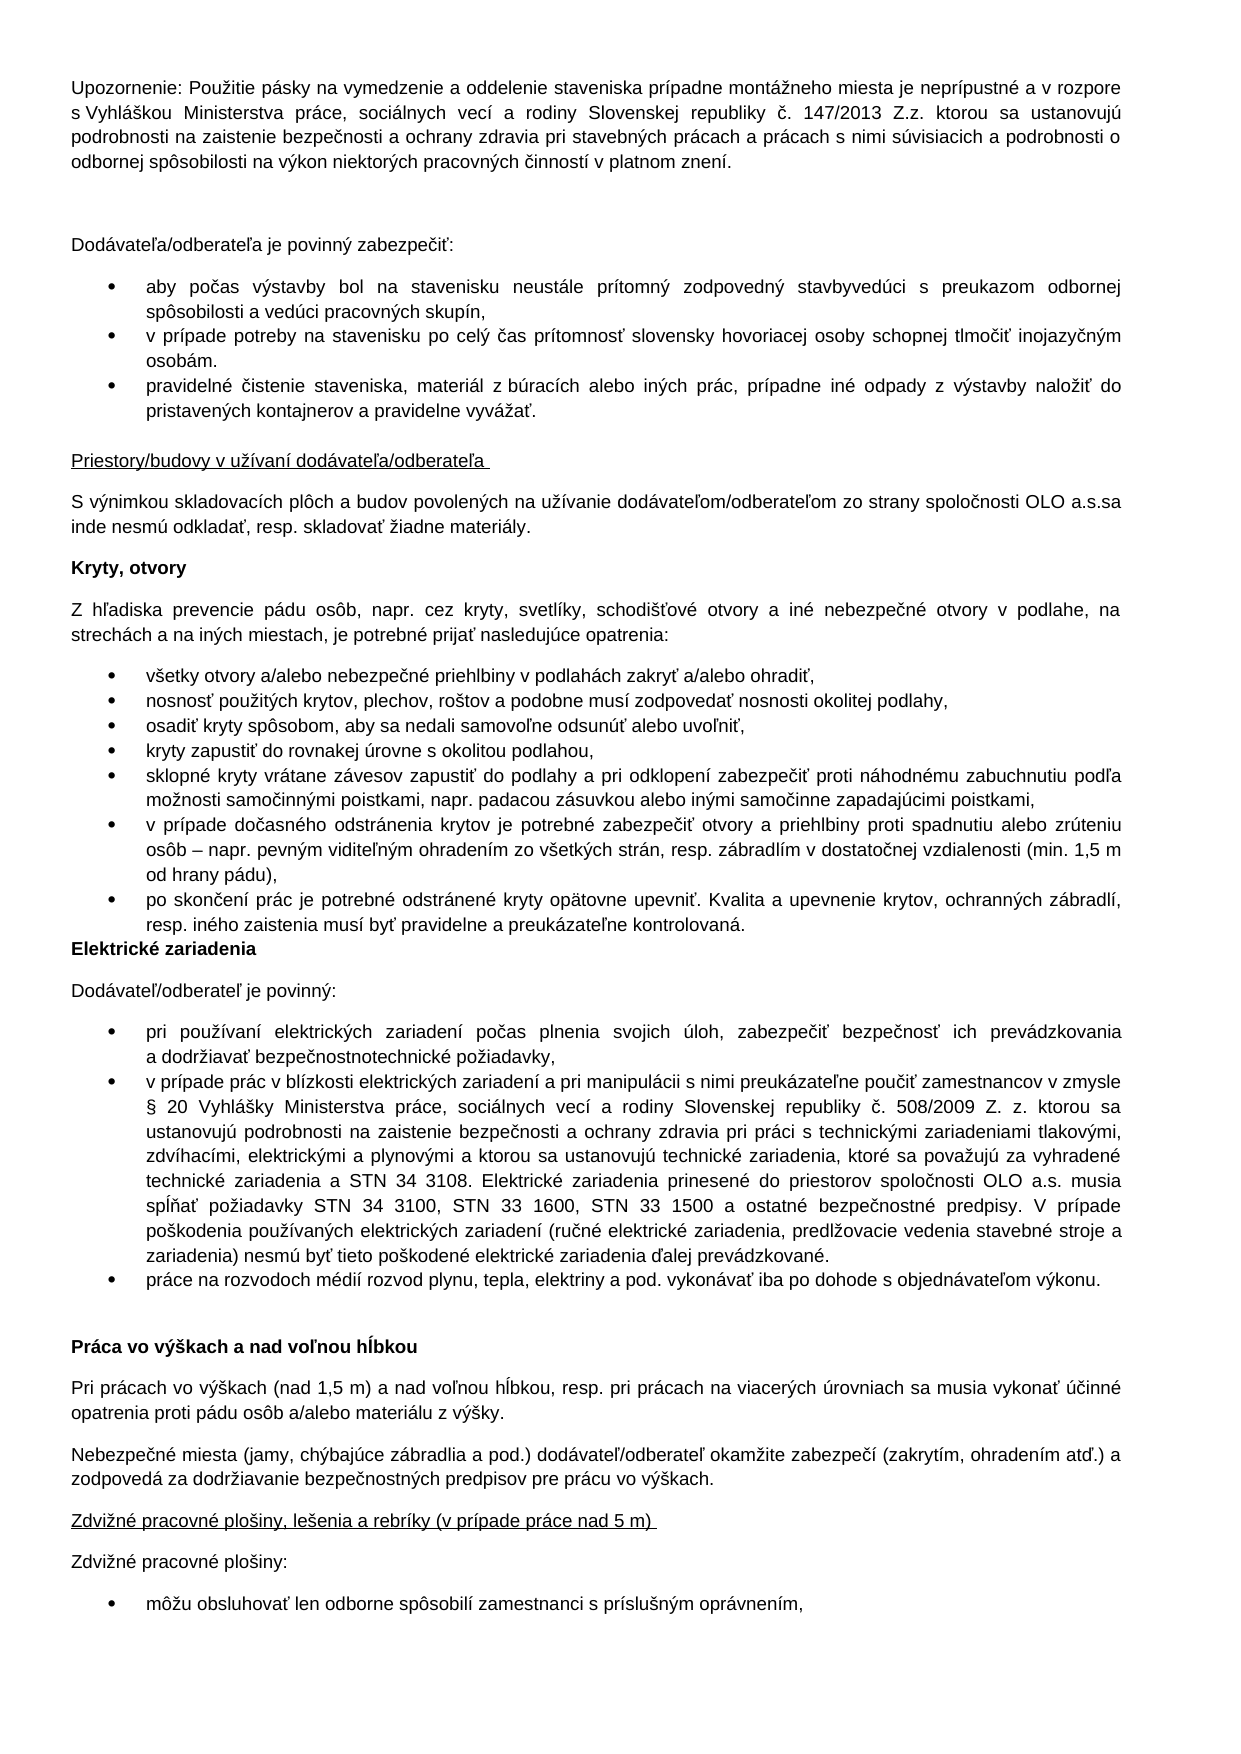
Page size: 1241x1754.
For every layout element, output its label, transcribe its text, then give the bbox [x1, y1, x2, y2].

text Priestory/budovy v užívaní dodávateľa/odberateľa [71, 449, 1122, 471]
list nosnosť použitých krytov, plechov, roštov a podobne musí zodpovedať nosnosti okolitej podlahy, [108, 690, 1122, 711]
text Zdvižné pracovné plošiny: [71, 1551, 1122, 1573]
list všetky otvory a/alebo nebezpečné priehlbiny v podlahách zakryť a/alebo ohradiť, [108, 665, 1122, 686]
list v prípade dočasného odstránenia krytov je potrebné zabezpečiť otvory a priehlbiny proti spadnutiu alebo zrúteniu osôb – napr. pevným viditeľným ohradením zo všetkých strán, resp. zábradlím v dostatočnej vzdialenosti (min. 1,5 m od hrany pádu), [108, 814, 1122, 885]
list sklopné kryty vrátane závesov zapustiť do podlahy a pri odklopení zabezpečiť proti náhodnému zabuchnutiu podľa možnosti samočinnými poistkami, napr. padacou zásuvkou alebo inými samočinne zapadajúcimi poistkami, [108, 764, 1122, 811]
list práce na rozvodoch médií rozvod plynu, tepla, elektriny a pod. vykonávať iba po dohode s objednávateľom výkonu. [108, 1269, 1122, 1291]
list aby počas výstavby bol na stavenisku neustále prítomný zodpovedný stavbyvedúci s preukazom odbornej spôsobilosti a vedúci pracovných skupín, [108, 276, 1122, 322]
list pri používaní elektrických zariadení počas plnenia svojich úloh, zabezpečiť bezpečnosť ich prevádzkovania a dodržiavať bezpečnostnotechnické požiadavky, [108, 1021, 1122, 1068]
text S výnimkou skladovacích plôch a budov povolených na užívanie dodávateľom/odberateľom zo strany spoločnosti OLO a.s.sa inde nesmú odkladať, resp. skladovať žiadne materiály. [71, 491, 1122, 537]
text Elektrické zariadenia [71, 938, 1122, 960]
list môžu obsluhovať len odborne spôsobilí zamestnanci s príslušným oprávnením, [108, 1592, 1122, 1614]
text Upozornenie: Použitie pásky na vymedzenie a oddelenie staveniska prípadne montážneho miesta je neprípustné a v rozpore s Vyhláškou Ministerstva práce, sociálnych vecí a rodiny Slovenskej republiky č. 147/2013 Z.z. ktorou sa ustanovujú podrobnosti na zaistenie bezpečnosti a ochrany zdravia pri stavebných prácach a prácach s nimi súvisiacich a podrobnosti o odbornej spôsobilosti na výkon niektorých pracovných činností v platnom znení. [71, 77, 1122, 173]
list v prípade potreby na stavenisku po celý čas prítomnosť slovensky hovoriacej osoby schopnej tlmočiť inojazyčným osobám. [108, 325, 1122, 372]
text Pri prácach vo výškach (nad 1,5 m) a nad voľnou hĺbkou, resp. pri prácach na viacerých úrovniach sa musia vykonať účinné opatrenia proti pádu osôb a/alebo materiálu z výšky. [71, 1377, 1122, 1423]
text Z hľadiska prevencie pádu osôb, napr. cez kryty, svetlíky, schodišťové otvory a iné nebezpečné otvory v podlahe, na strechách a na iných miestach, je potrebné prijať nasledujúce opatrenia: [71, 598, 1122, 645]
list pravidelné čistenie staveniska, materiál z búracích alebo iných prác, prípadne iné odpady z výstavby naložiť do pristavených kontajnerov a pravidelne vyvážať. [108, 375, 1122, 421]
text Nebezpečné miesta (jamy, chýbajúce zábradlia a pod.) dodávateľ/odberateľ okamžite zabezpečí (zakrytím, ohradením atď.) a zodpovedá za dodržiavanie bezpečnostných predpisov pre prácu vo výškach. [71, 1443, 1122, 1490]
list po skončení prác je potrebné odstránené kryty opätovne upevniť. Kvalita a upevnenie krytov, ochranných zábradlí, resp. iného zaistenia musí byť pravidelne a preukázateľne kontrolovaná. [108, 888, 1122, 935]
text Dodávateľ/odberateľ je povinný: [71, 980, 1122, 1001]
text Kryty, otvory [71, 557, 1122, 579]
text Dodávateľa/odberateľa je povinný zabezpečiť: [71, 234, 1122, 256]
list osadiť kryty spôsobom, aby sa nedali samovoľne odsunúť alebo uvoľniť, [108, 714, 1122, 736]
text Práca vo výškach a nad voľnou hĺbkou [71, 1336, 1122, 1357]
list v prípade prác v blízkosti elektrických zariadení a pri manipulácii s nimi preukázateľne poučiť zamestnancov v zmysle § 20 Vyhlášky Ministerstva práce, sociálnych vecí a rodiny Slovenskej republiky č. 508/2009 Z. z. ktorou sa ustanovujú podrobnosti na zaistenie bezpečnosti a ochrany zdravia pri práci s technickými zariadeniami tlakovými, zdvíhacími, elektrickými a plynovými a ktorou sa ustanovujú technické zariadenia, ktoré sa považujú za vyhradené technické zariadenia a STN 34 3108. Elektrické zariadenia prinesené do priestorov spoločnosti OLO a.s. musia spĺňať požiadavky STN 34 3100, STN 33 1600, STN 33 1500 a ostatné bezpečnostné predpisy. V prípade poškodenia používaných elektrických zariadení (ručné elektrické zariadenia, predlžovacie vedenia stavebné stroje a zariadenia) nesmú byť tieto poškodené elektrické zariadenia ďalej prevádzkované. [108, 1071, 1122, 1266]
text Zdvižné pracovné plošiny, lešenia a rebríky (v prípade práce nad 5 m) [71, 1509, 1122, 1531]
list kryty zapustiť do rovnakej úrovne s okolitou podlahou, [108, 739, 1122, 761]
